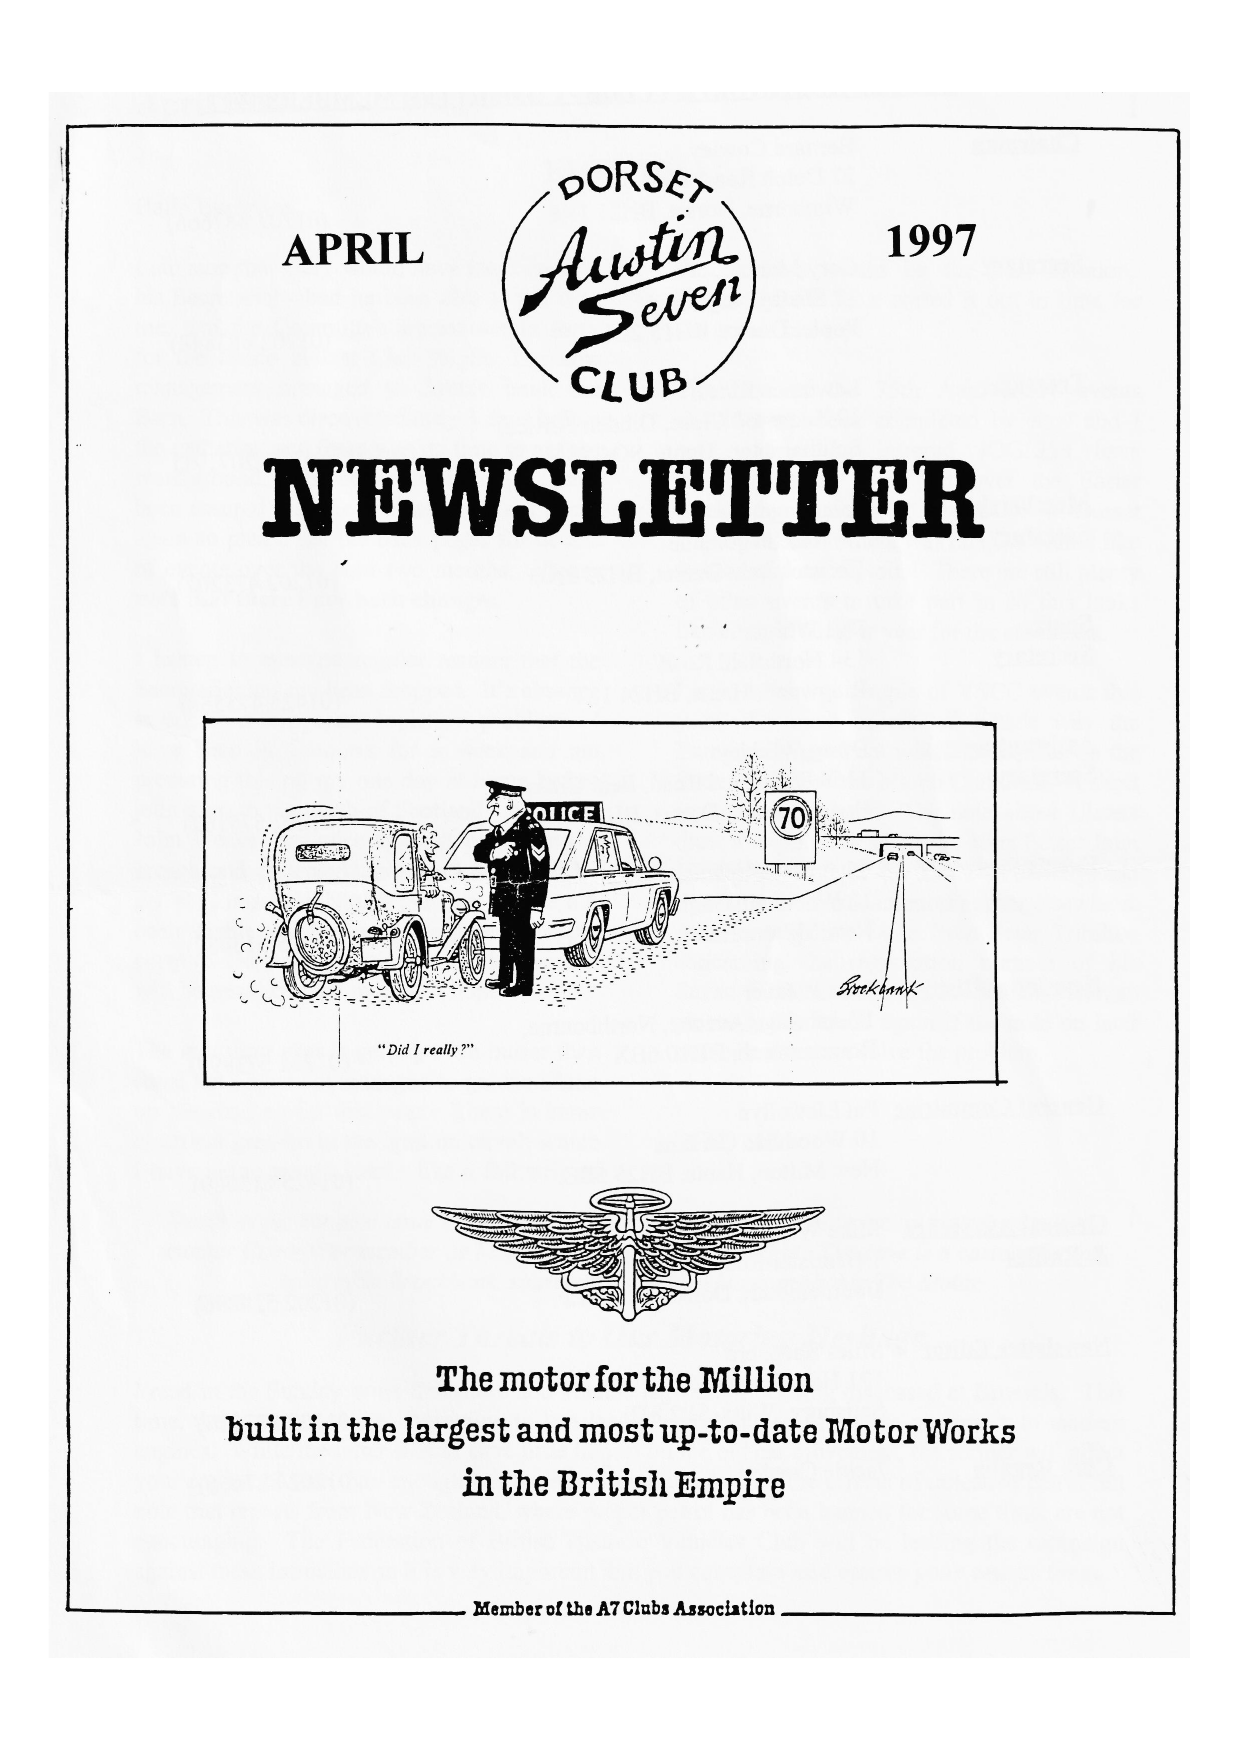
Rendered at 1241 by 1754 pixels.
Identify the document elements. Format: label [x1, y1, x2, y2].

picture [48, 92, 1190, 1658]
